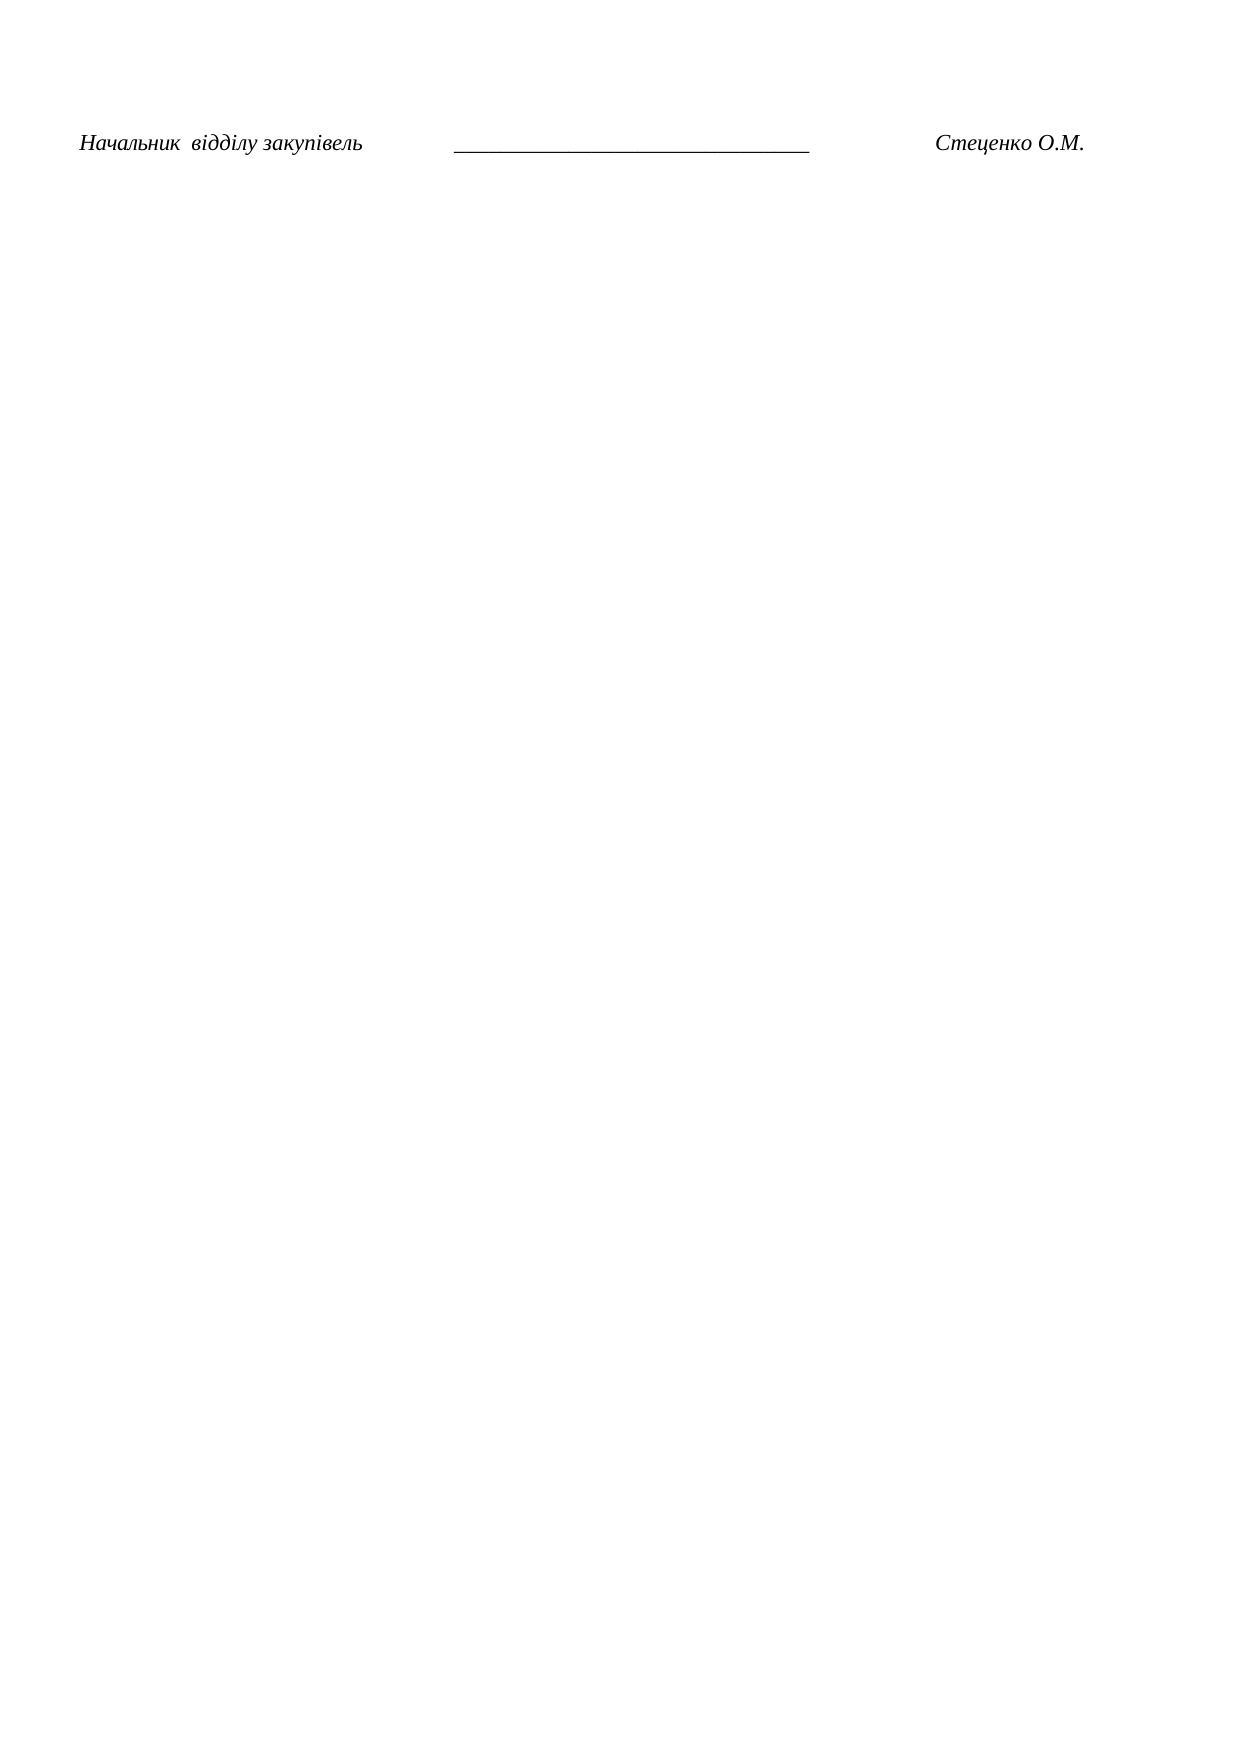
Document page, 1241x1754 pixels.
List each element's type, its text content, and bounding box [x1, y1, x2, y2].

text Начальник відділу закупівель _______________________________ Стеценко О.М. [74, 129, 1196, 155]
